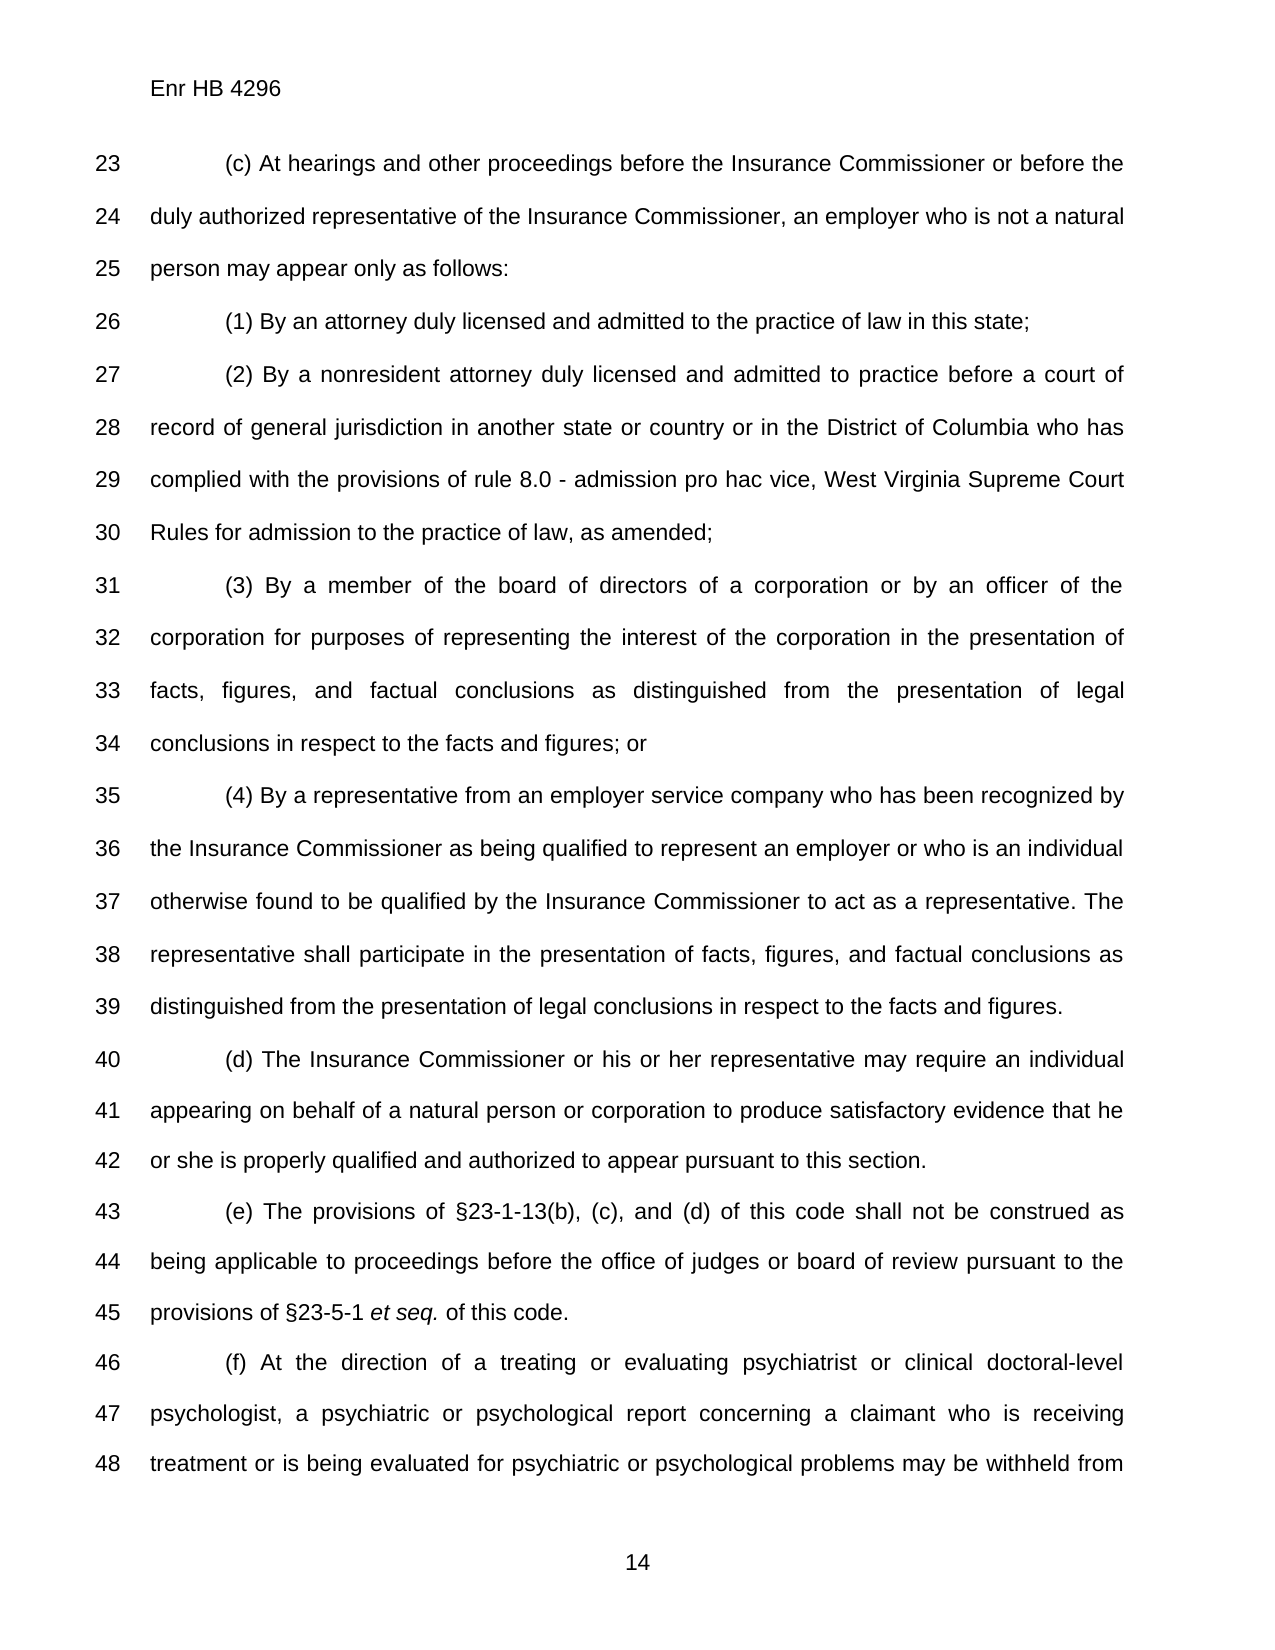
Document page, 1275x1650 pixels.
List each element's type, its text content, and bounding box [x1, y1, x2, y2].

text (4) By a representative from an employer service company who has been recognized by the Insurance Commissioner as being qualified to represent an employer or who is an individual otherwise found to be qualified by the Insurance Commissioner to act as a representative. The representative shall participate in the presentation of facts, figures, and factual conclusions as distinguished from the presentation of legal conclusions in respect to the facts and figures. [150, 782, 1125, 1020]
text (3) By a member of the board of directors of a corporation or by an officer of the corporation for purposes of representing the interest of the corporation in the presentation of facts, figures, and factual conclusions as distinguished from the presentation of legal conclusions in respect to the facts and figures; or [150, 572, 1125, 756]
text (d) The Insurance Commissioner or his or her representative may require an individual appearing on behalf of a natural person or corporation to produce satisfactory evidence that he or she is properly qualified and authorized to appear pursuant to this section. [150, 1046, 1125, 1173]
text (c) At hearings and other proceedings before the Insurance Commissioner or before the duly authorized representative of the Insurance Commissioner, an employer who is not a natural person may appear only as follows: [150, 150, 1125, 282]
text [150, 1349, 1125, 1477]
text (1) By an attorney duly licensed and admitted to the practice of law in this state; [150, 308, 1125, 334]
text (e) The provisions of §23-1-13(b), (c), and (d) of this code shall not be construed as being applicable to proceedings before the office of judges or board of review pursuant to the provisions of §23-5-1 et seq. of this code. [150, 1198, 1125, 1325]
text (2) By a nonresident attorney duly licensed and admitted to practice before a court of record of general jurisdiction in another state or country or in the District of Columbia who has complied with the provisions of rule 8.0 - admission pro hac vice, West Virginia Supreme Court Rules for admission to the practice of law, as amended; [150, 361, 1125, 545]
